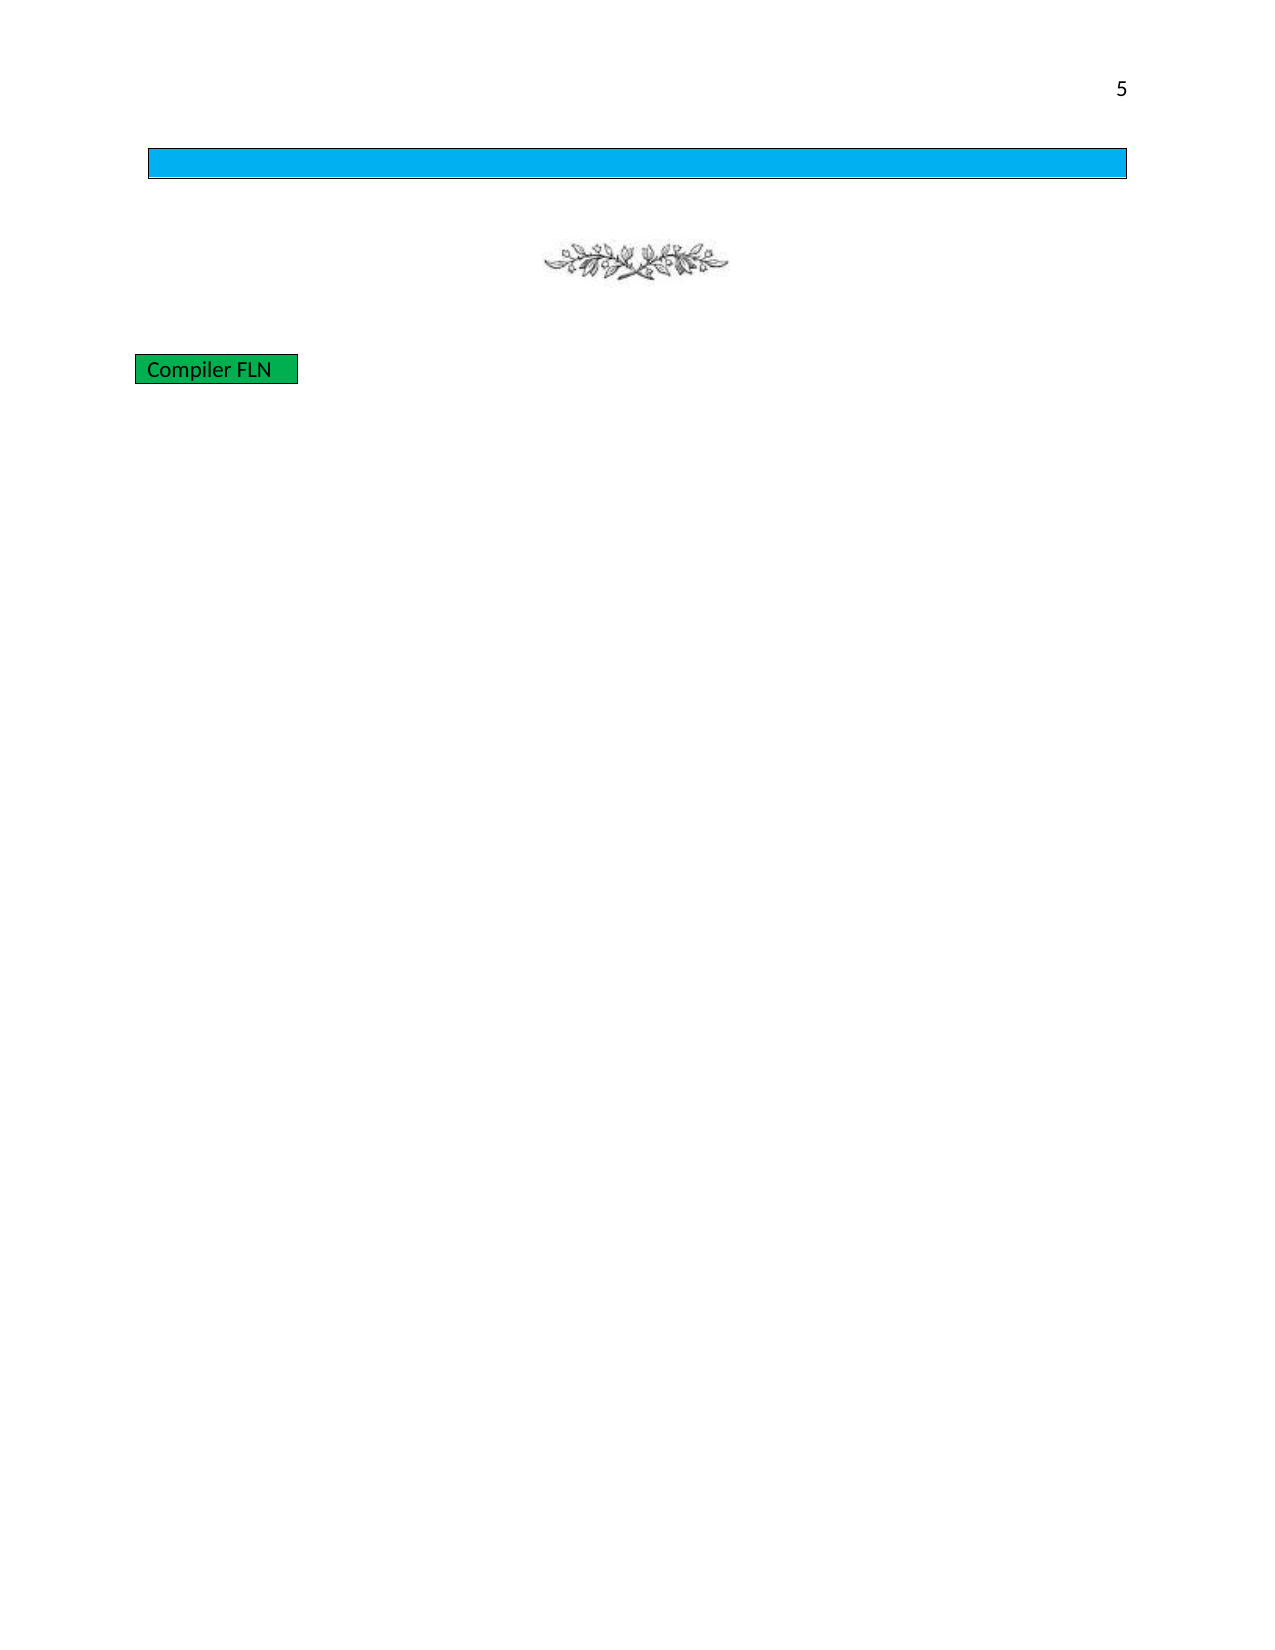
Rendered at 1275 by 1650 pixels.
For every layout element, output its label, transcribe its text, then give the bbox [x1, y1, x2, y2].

table_header Compiler FLN [136, 355, 297, 383]
table_cell [149, 149, 1126, 177]
picture [542, 239, 733, 288]
